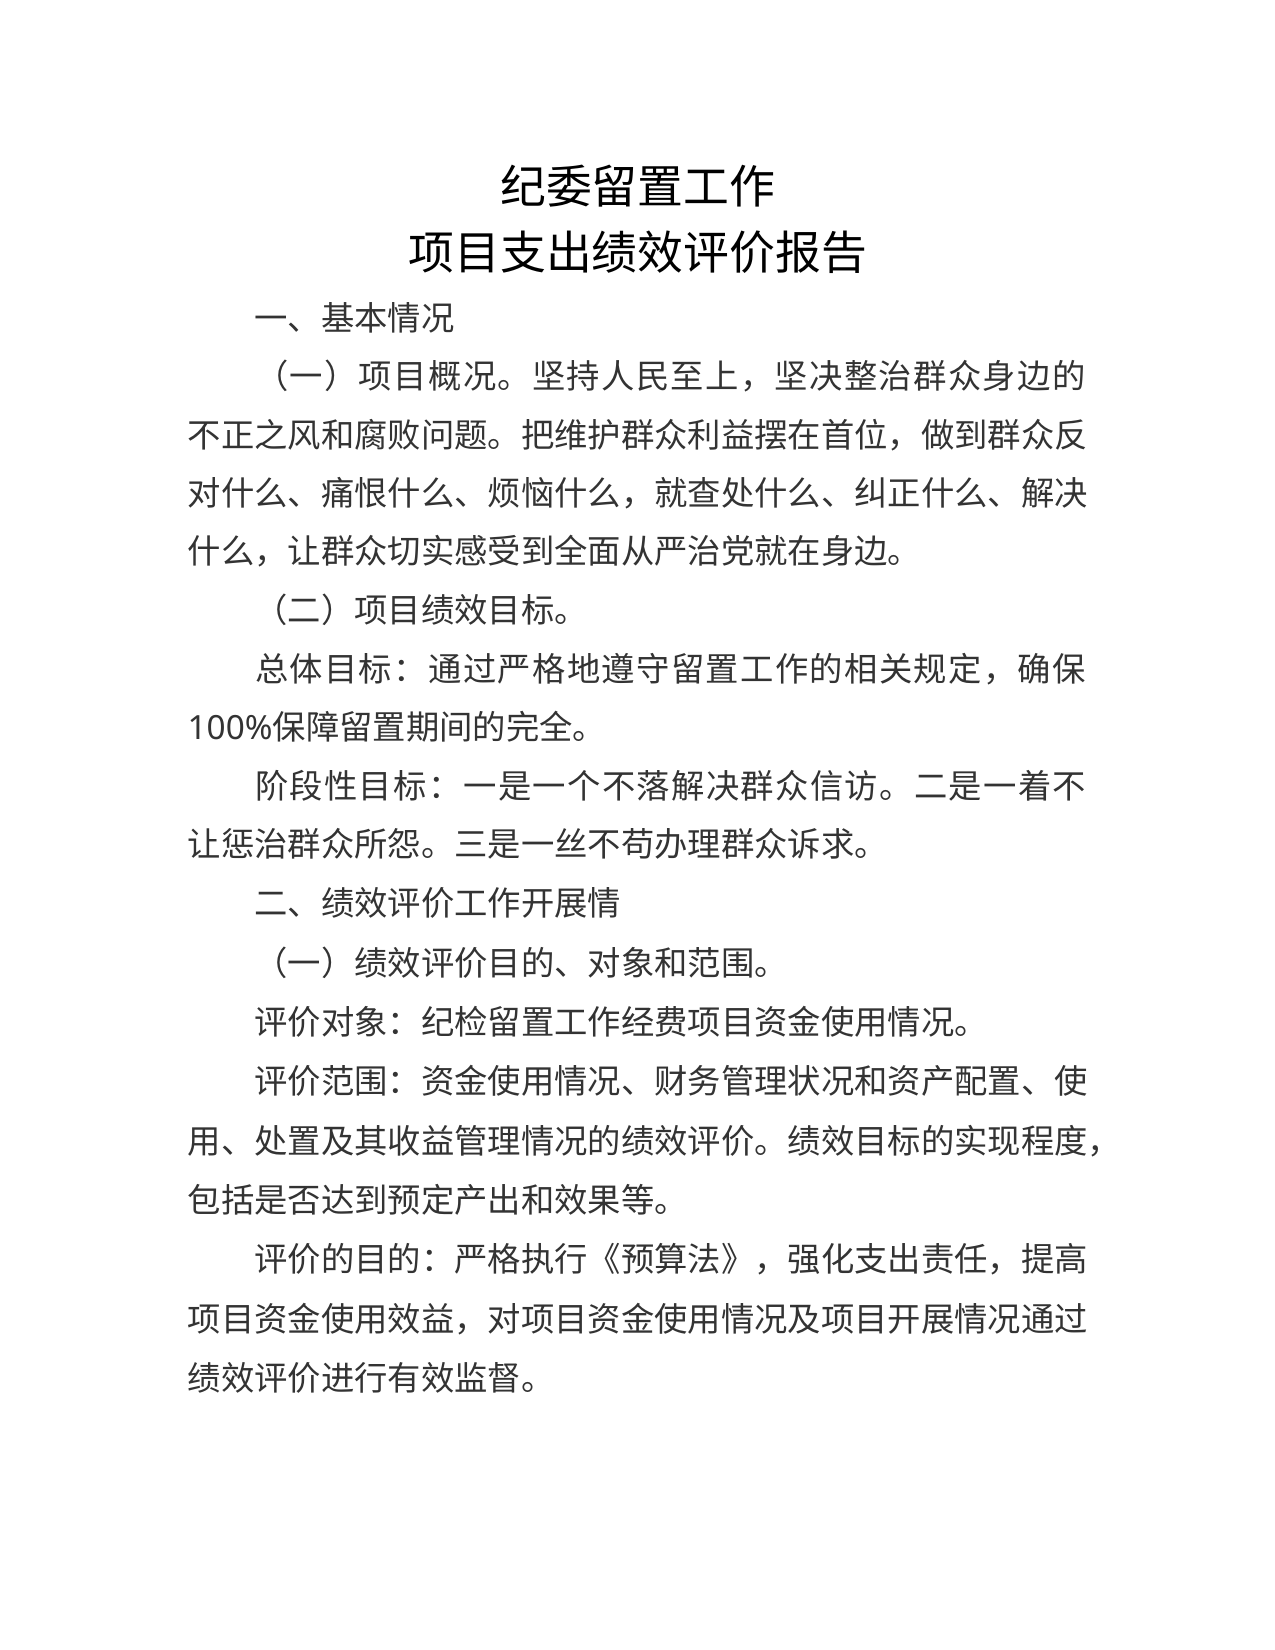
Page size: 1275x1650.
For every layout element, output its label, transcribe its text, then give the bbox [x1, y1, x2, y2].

text 阶段性目标：一是一个不落解决群众信访。二是一着不让惩治群众所怨。三是一丝不苟办理群众诉求。 [187, 751, 1087, 868]
text 二、绩效评价工作开展情 [187, 868, 1087, 927]
text 一、基本情况 [187, 283, 1087, 342]
text （二）项目绩效目标。 [187, 575, 1087, 635]
text 总体目标：通过严格地遵守留置工作的相关规定，确保100%保障留置期间的完全。 [187, 635, 1087, 751]
text 评价范围：资金使用情况、财务管理状况和资产配置、使用、处置及其收益管理情况的绩效评价。绩效目标的实现程度，包括是否达到预定产出和效果等。 [187, 1046, 1087, 1224]
text （一）项目概况。坚持人民至上，坚决整治群众身边的不正之风和腐败问题。把维护群众利益摆在首位，做到群众反对什么、痛恨什么、烦恼什么，就查处什么、纠正什么、解决什么，让群众切实感受到全面从严治党就在身边。 [187, 342, 1087, 575]
text （一）绩效评价目的、对象和范围。 [187, 927, 1087, 987]
text 纪委留置工作 [187, 150, 1087, 216]
text 项目支出绩效评价报告 [187, 216, 1087, 283]
text 评价的目的：严格执行《预算法》，强化支出责任，提高项目资金使用效益，对项目资金使用情况及项目开展情况通过绩效评价进行有效监督。 [187, 1224, 1087, 1402]
text 评价对象：纪检留置工作经费项目资金使用情况。 [187, 987, 1087, 1046]
